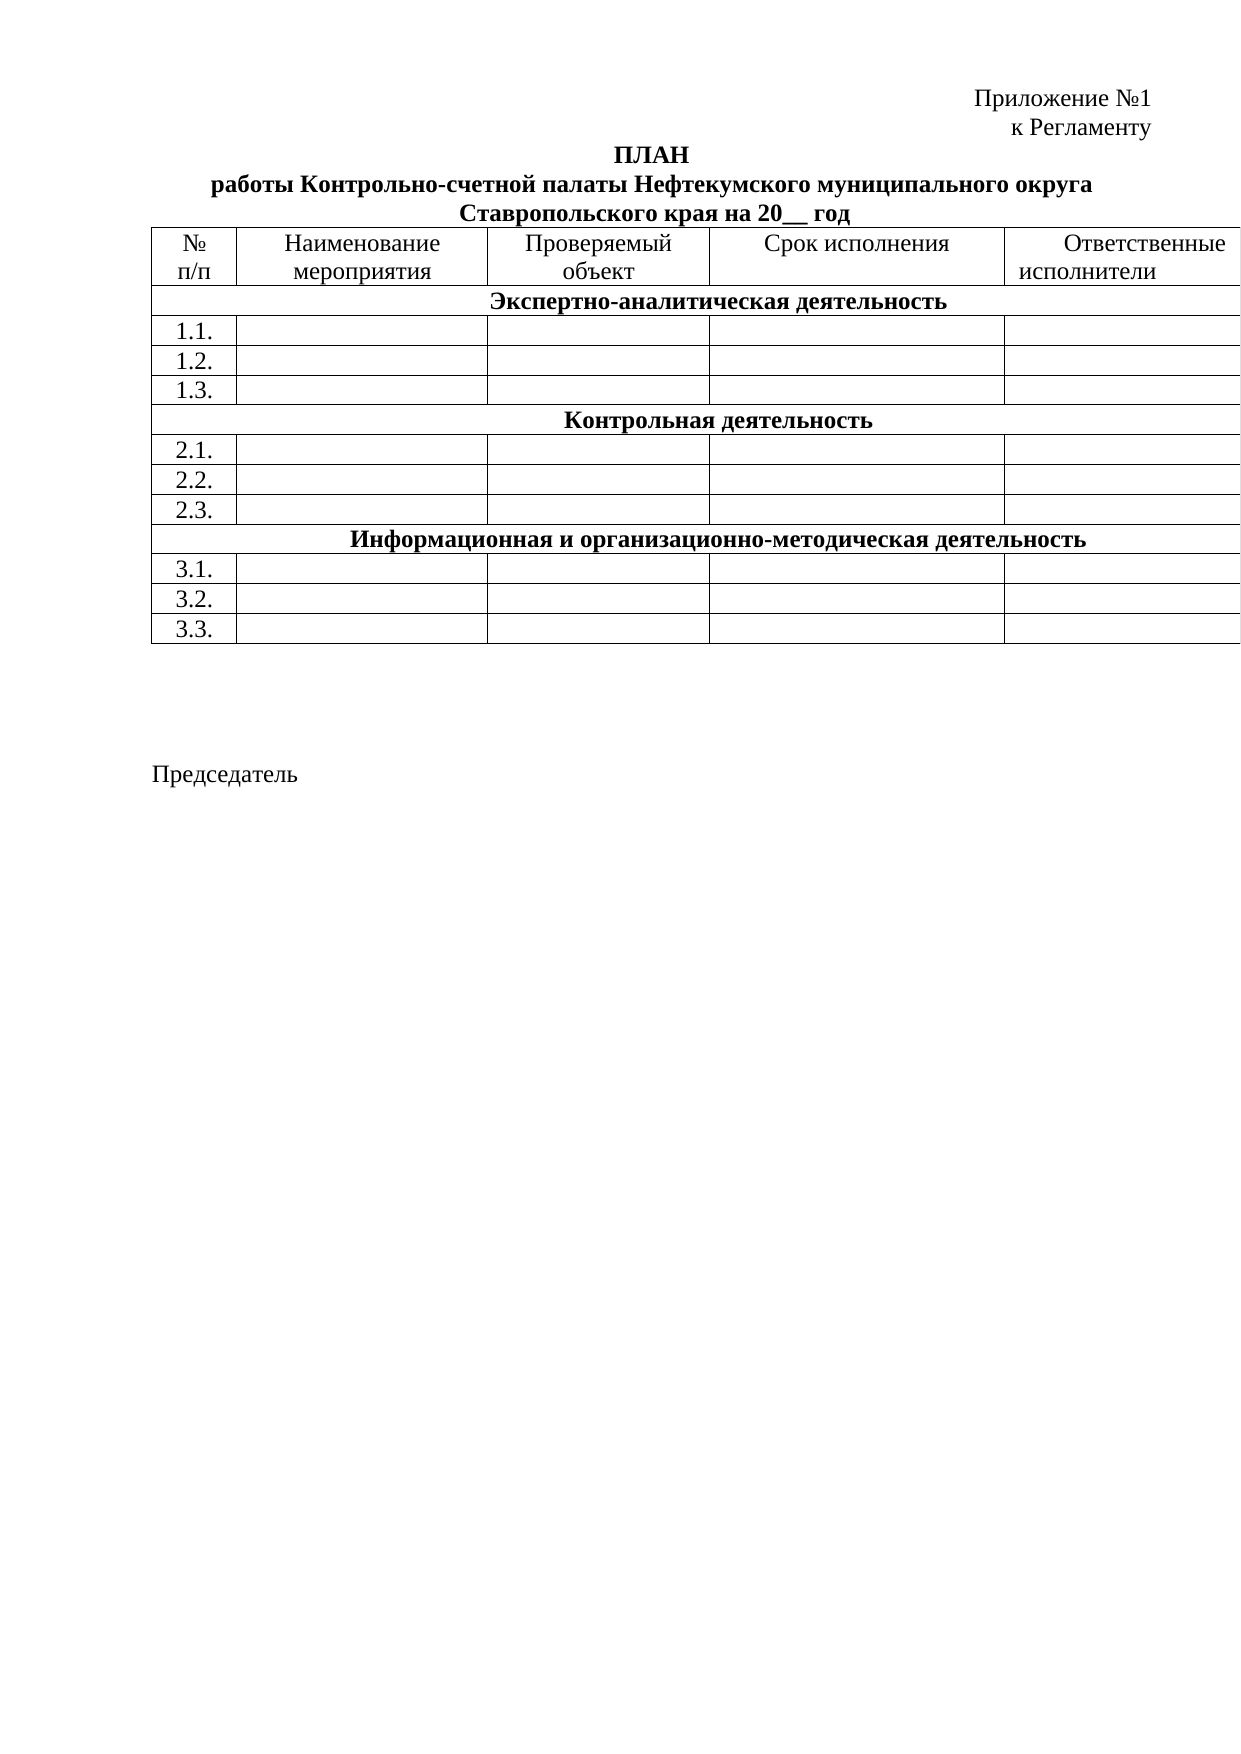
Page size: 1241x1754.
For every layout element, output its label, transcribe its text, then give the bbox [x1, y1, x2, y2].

table_cell [237, 435, 487, 464]
table_cell [488, 614, 709, 643]
table_cell 2.2. [152, 465, 236, 494]
text работы Контрольно-счетной палаты Нефтекумского муниципального округа [152, 169, 1152, 198]
table_cell [237, 614, 487, 643]
table_cell [237, 465, 487, 494]
table_header Наименование мероприятия [237, 228, 487, 285]
table_cell [710, 554, 1004, 583]
table_cell [710, 435, 1004, 464]
table_cell [710, 584, 1004, 613]
table_cell [710, 495, 1004, 523]
text Приложение №1 [189, 83, 1152, 112]
table_cell [1005, 554, 1240, 583]
table_cell [1005, 316, 1240, 345]
table_cell [710, 346, 1004, 374]
table_cell [488, 435, 709, 464]
table_cell [488, 316, 709, 345]
text Ставропольского края на 20__ год [152, 198, 1152, 227]
text план [152, 140, 1152, 169]
table_header Проверяемый объект [488, 228, 709, 285]
table_cell Информационная и организационно-методическая деятельность [152, 525, 1240, 553]
table_cell [1005, 495, 1240, 523]
table_cell [710, 376, 1004, 404]
table_cell 3.3. [152, 614, 236, 643]
table_cell [488, 465, 709, 494]
table_cell [237, 584, 487, 613]
table_cell 1.3. [152, 376, 236, 404]
text Председатель [152, 759, 1152, 787]
table_cell 3.1. [152, 554, 236, 583]
table_cell [1005, 465, 1240, 494]
table_cell [710, 614, 1004, 643]
table_cell [1005, 435, 1240, 464]
table_cell [1005, 376, 1240, 404]
table_cell 1.1. [152, 316, 236, 345]
table_cell [237, 316, 487, 345]
table_cell [488, 495, 709, 523]
text к Регламенту [152, 112, 1152, 140]
table_header № п/п [152, 228, 236, 285]
table_cell [710, 465, 1004, 494]
table_cell [710, 316, 1004, 345]
table_cell 2.3. [152, 495, 236, 523]
table_cell Контрольная деятельность [152, 405, 1240, 434]
table_cell [237, 495, 487, 523]
table_header Срок исполнения [710, 228, 1004, 285]
table_cell [488, 376, 709, 404]
table_cell [488, 584, 709, 613]
table_header Ответственные исполнители [1005, 228, 1240, 285]
table_cell [1005, 584, 1240, 613]
table_cell [1005, 346, 1240, 374]
table_cell [488, 554, 709, 583]
table_cell [237, 346, 487, 374]
table_cell 1.2. [152, 346, 236, 374]
table_cell 3.2. [152, 584, 236, 613]
table_cell Экспертно-аналитическая деятельность [152, 286, 1240, 315]
table_cell [1005, 614, 1240, 643]
table_cell [237, 376, 487, 404]
table_cell 2.1. [152, 435, 236, 464]
table_cell [488, 346, 709, 374]
table_cell [237, 554, 487, 583]
